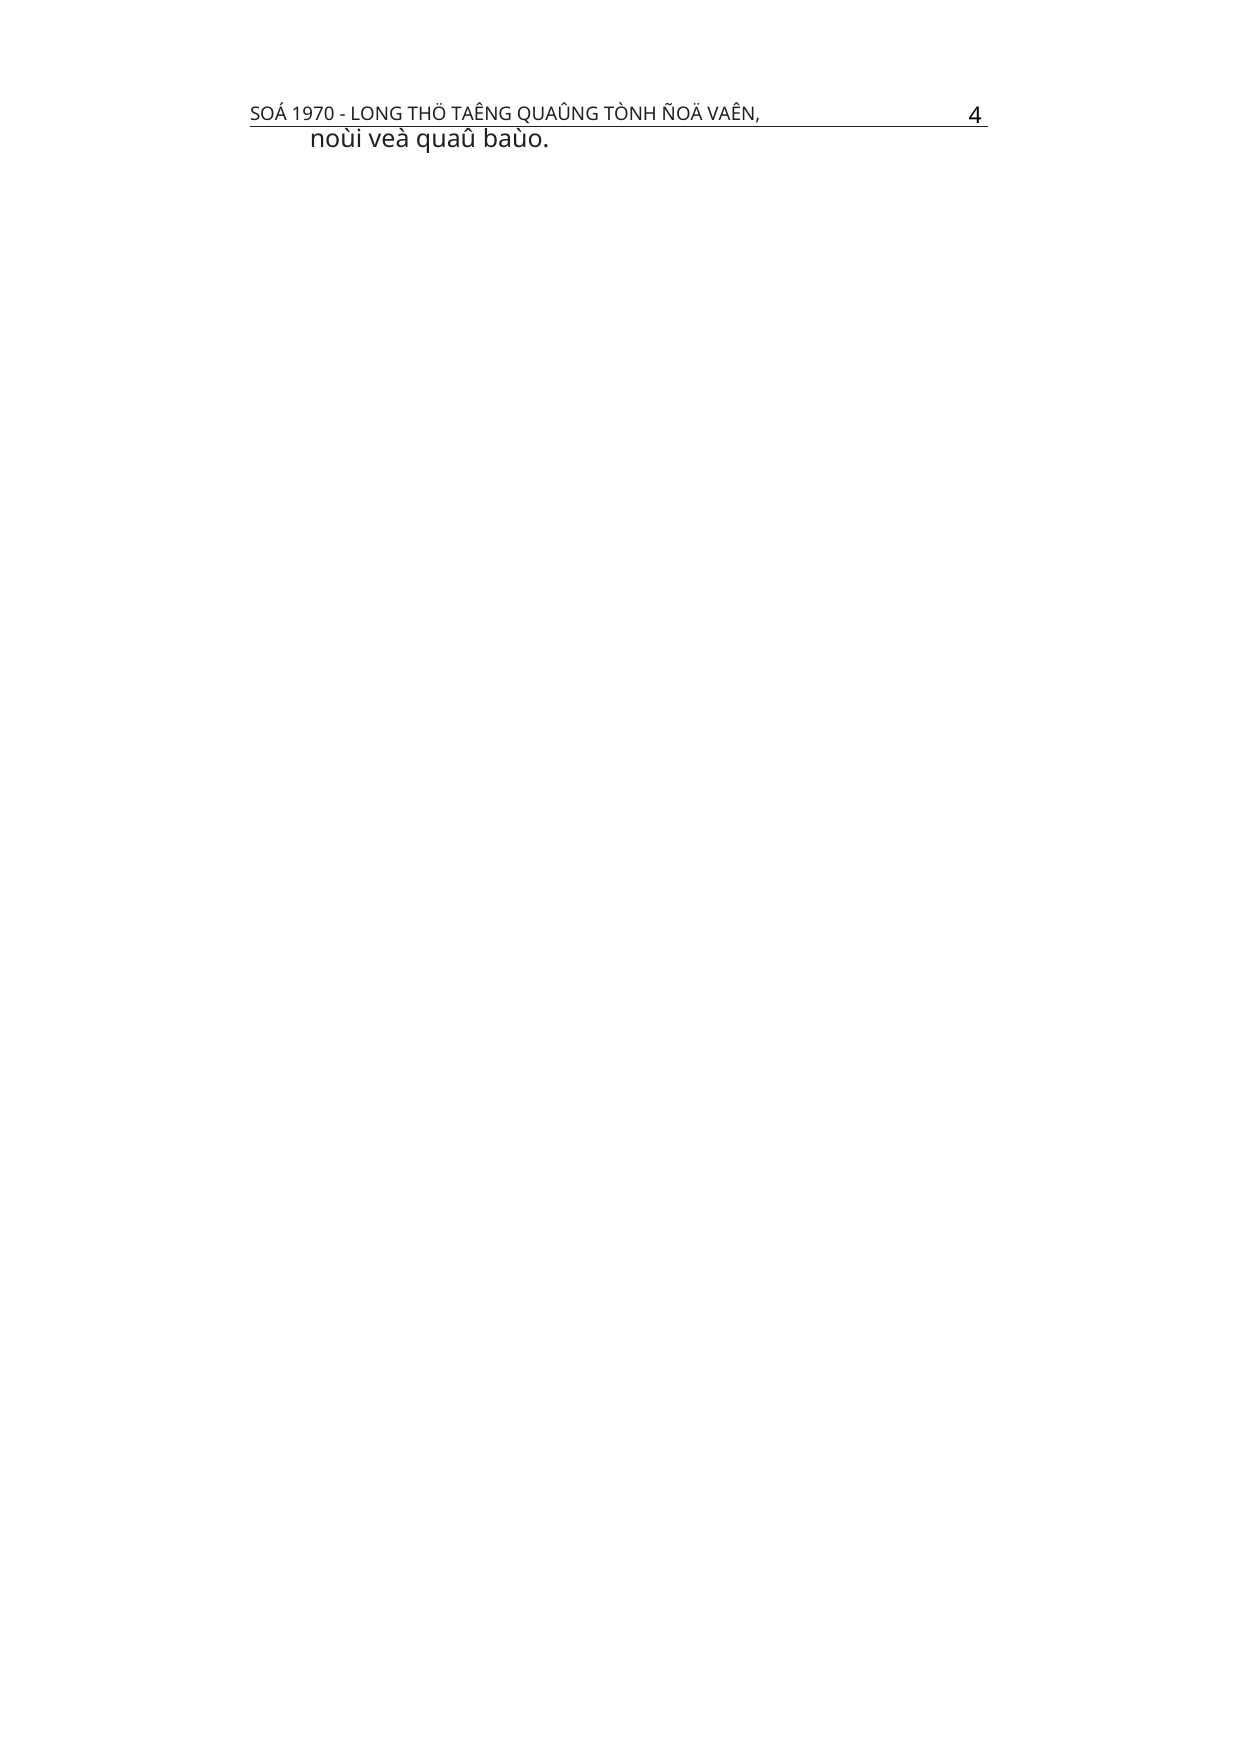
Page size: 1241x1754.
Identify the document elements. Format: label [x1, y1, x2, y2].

text [309, 123, 731, 154]
